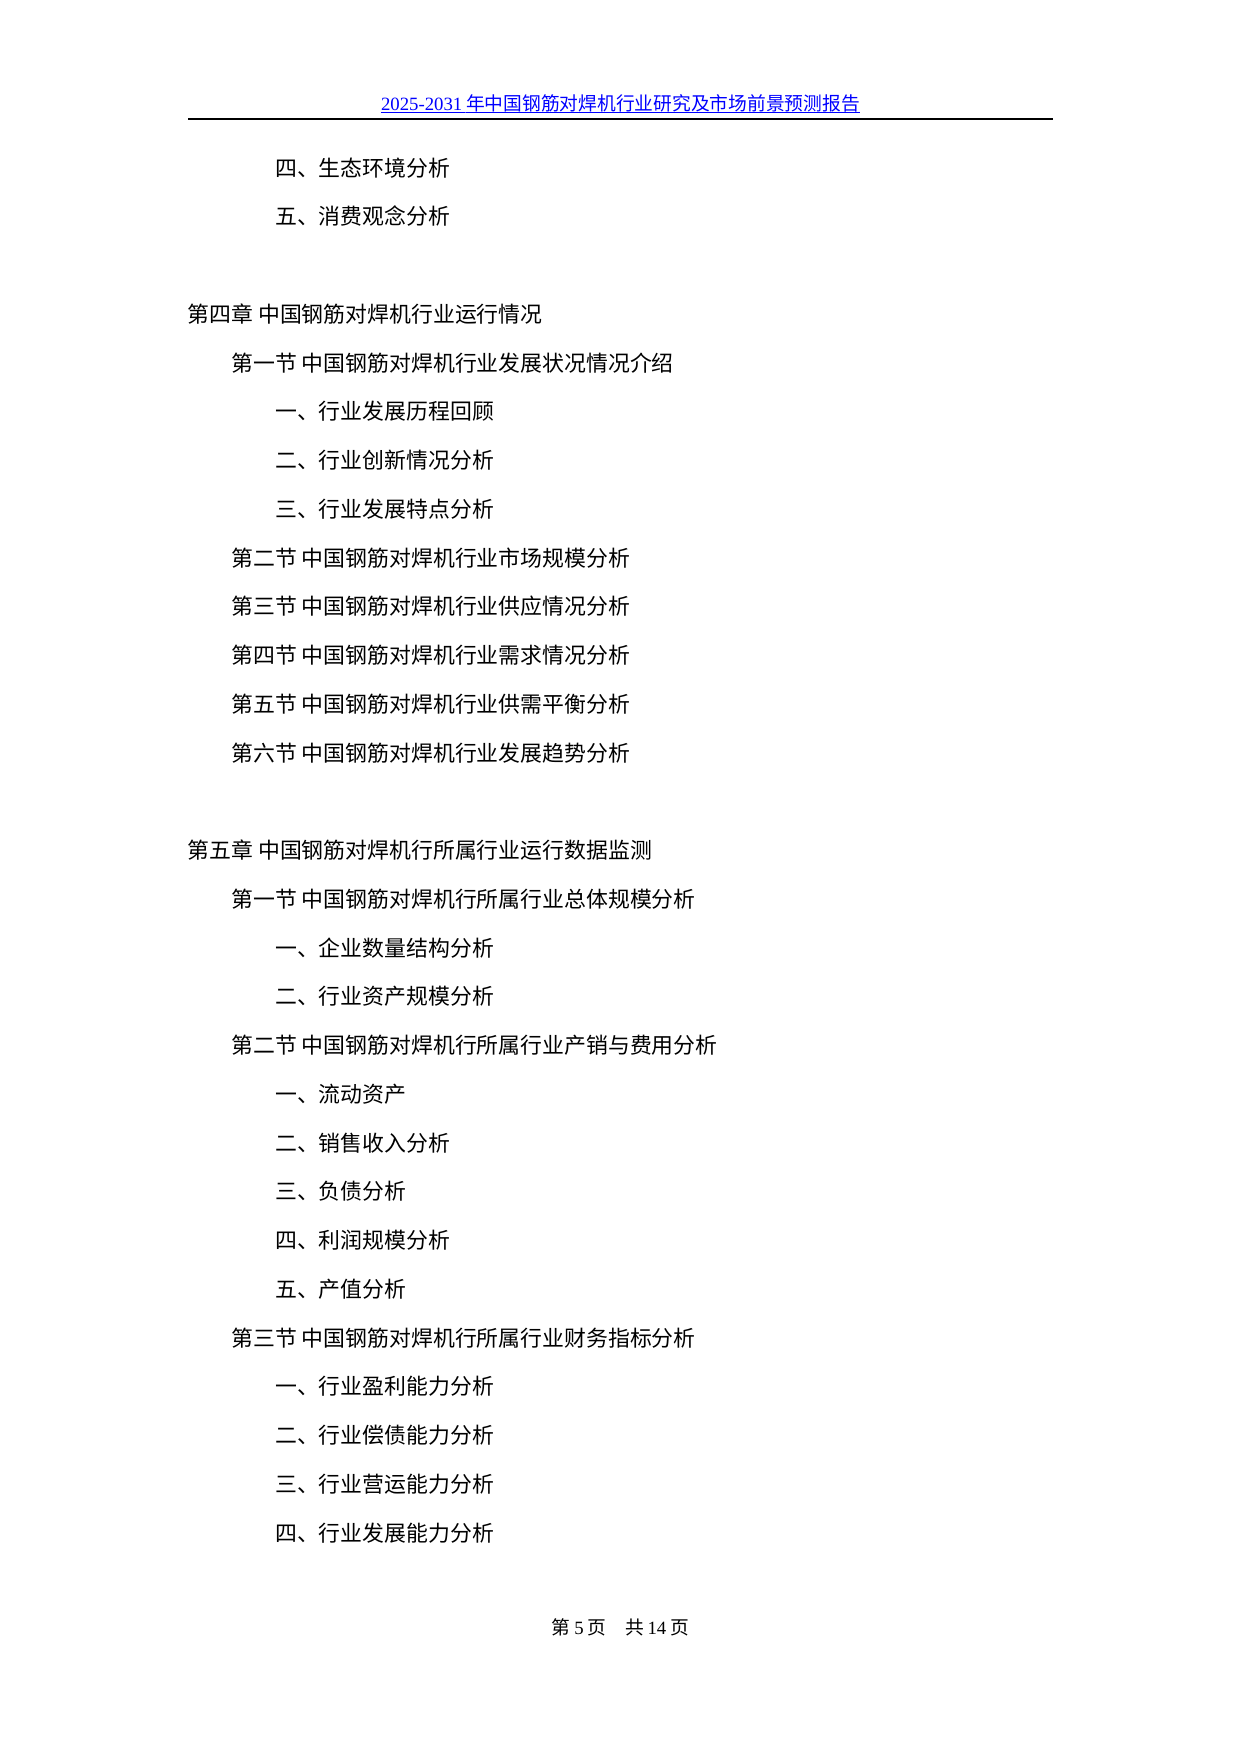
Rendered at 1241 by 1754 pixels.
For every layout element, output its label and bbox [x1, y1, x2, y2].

text [187, 150, 1053, 1548]
